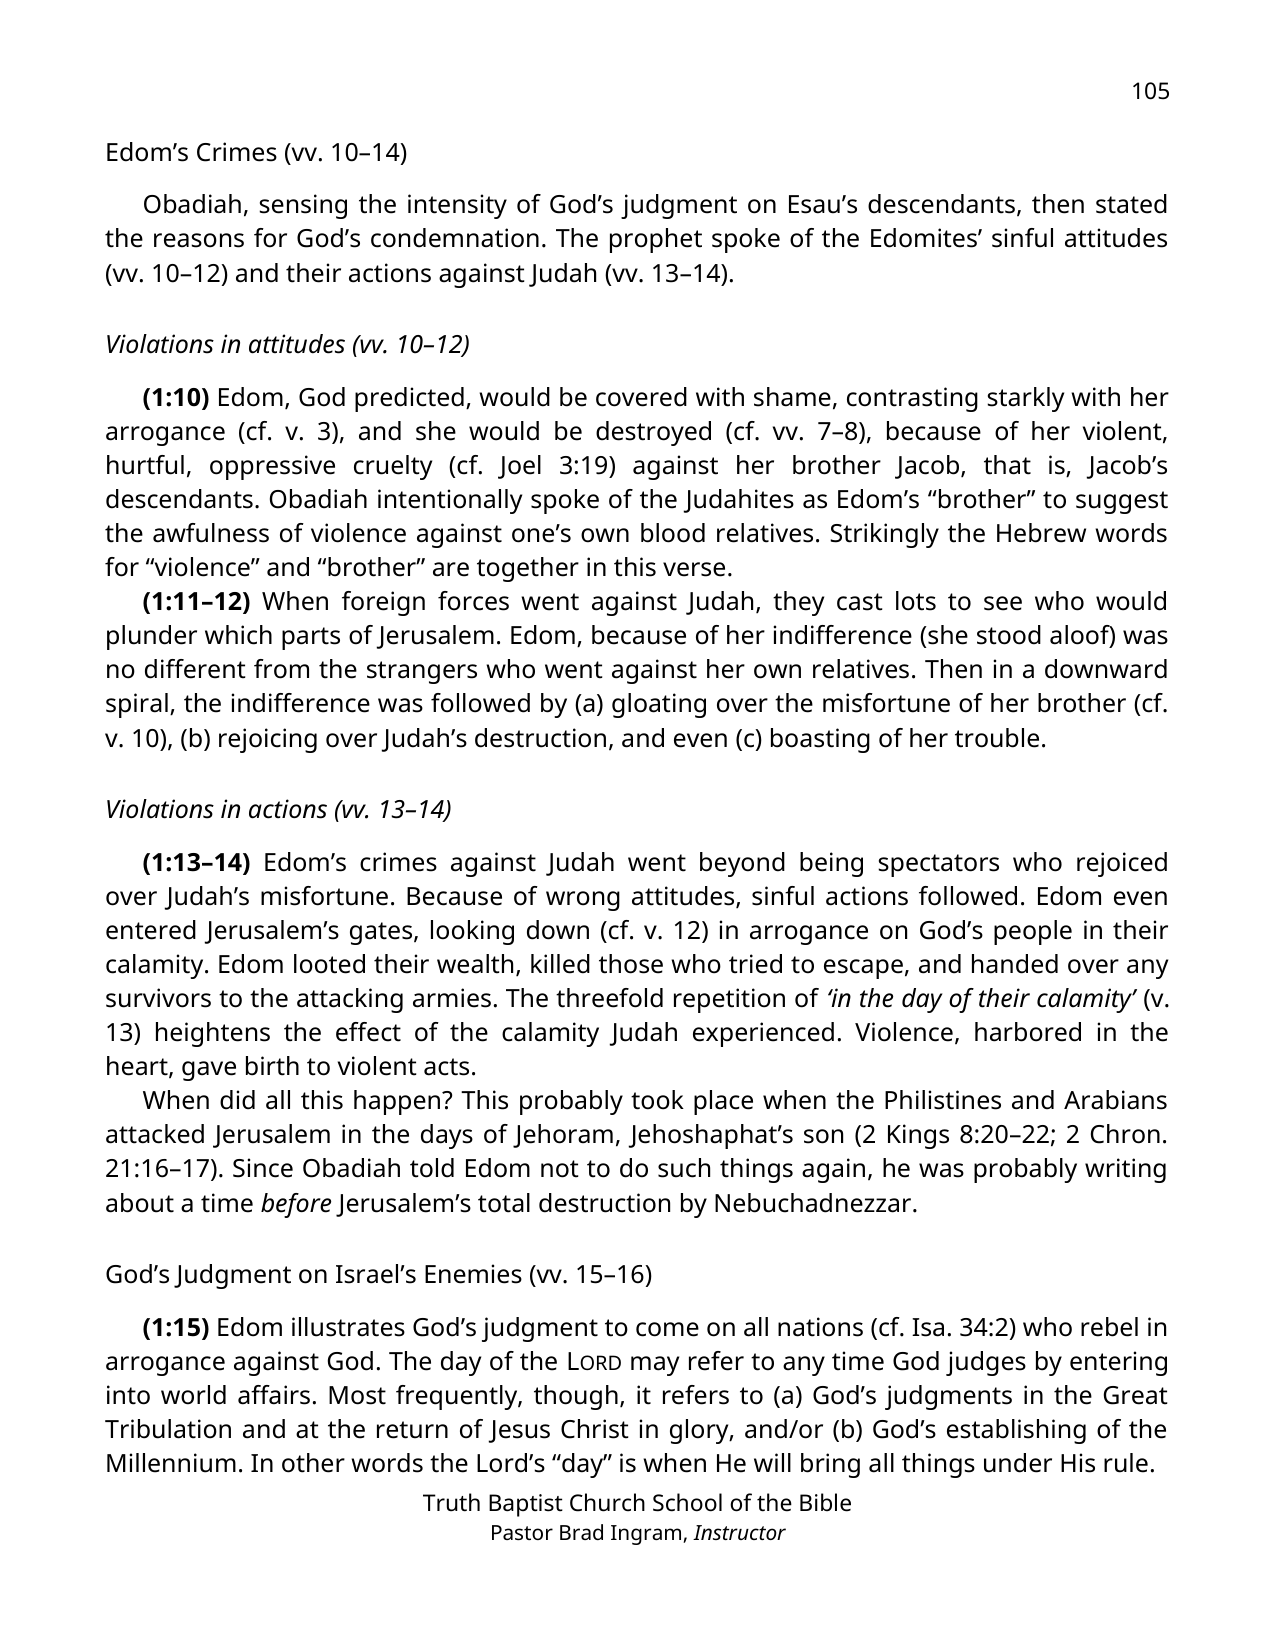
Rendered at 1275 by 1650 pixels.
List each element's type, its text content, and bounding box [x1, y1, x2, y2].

text Violations in attitudes (vv. 10–12) [105, 327, 1170, 361]
text (1:10) Edom, God predicted, would be covered with shame, contrasting starkly with her arrogance (cf. v. 3), and she would be destroyed (cf. vv. 7–8), because of her violent, hurtful, oppressive cruelty (cf. Joel 3:19) against her brother Jacob, that is, Jacob’s descendants. Obadiah intentionally spoke of the Judahites as Edom’s “brother” to suggest the awfulness of violence against one’s own blood relatives. Strikingly the Hebrew words for “violence” and “brother” are together in this verse. [105, 379, 1170, 584]
text (1:13–14) Edom’s crimes against Judah went beyond being spectators who rejoiced over Judah’s misfortune. Because of wrong attitudes, sinful actions followed. Edom even entered Jerusalem’s gates, looking down (cf. v. 12) in arrogance on God’s people in their calamity. Edom looted their wealth, killed those who tried to escape, and handed over any survivors to the attacking armies. The threefold repetition of ‘in the day of their calamity’ (v. 13) heightens the effect of the calamity Judah experienced. Violence, harbored in the heart, gave birth to violent acts. [105, 844, 1170, 1083]
text Edom’s Crimes (vv. 10–14) [105, 134, 1170, 168]
text God’s Judgment on Israel’s Enemies (vv. 15–16) [105, 1257, 1170, 1291]
text Violations in actions (vv. 13–14) [105, 792, 1170, 826]
text Obadiah, sensing the intensity of God’s judgment on Esau’s descendants, then stated the reasons for God’s condemnation. The prophet spoke of the Edomites’ sinful attitudes (vv. 10–12) and their actions against Judah (vv. 13–14). [105, 187, 1170, 289]
text (1:15) Edom illustrates God’s judgment to come on all nations (cf. Isa. 34:2) who rebel in arrogance against God. The day of the Lord may refer to any time God judges by entering into world affairs. Most frequently, though, it refers to (a) God’s judgments in the Great Tribulation and at the return of Jesus Christ in glory, and/or (b) God’s establishing of the Millennium. In other words the Lord’s “day” is when He will bring all things under His rule. [105, 1309, 1170, 1480]
text (1:11–12) When foreign forces went against Judah, they cast lots to see who would plunder which parts of Jerusalem. Edom, because of her indifference (she stood aloof) was no different from the strangers who went against her own relatives. Then in a downward spiral, the indifference was followed by (a) gloating over the misfortune of her brother (cf. v. 10), (b) rejoicing over Judah’s destruction, and even (c) boasting of her trouble. [105, 584, 1170, 754]
text When did all this happen? This probably took place when the Philistines and Arabians attacked Jerusalem in the days of Jehoram, Jehoshaphat’s son (2 Kings 8:20–22; 2 Chron. 21:16–17). Since Obadiah told Edom not to do such things again, he was probably writing about a time before Jerusalem’s total destruction by Nebuchadnezzar. [105, 1083, 1170, 1219]
